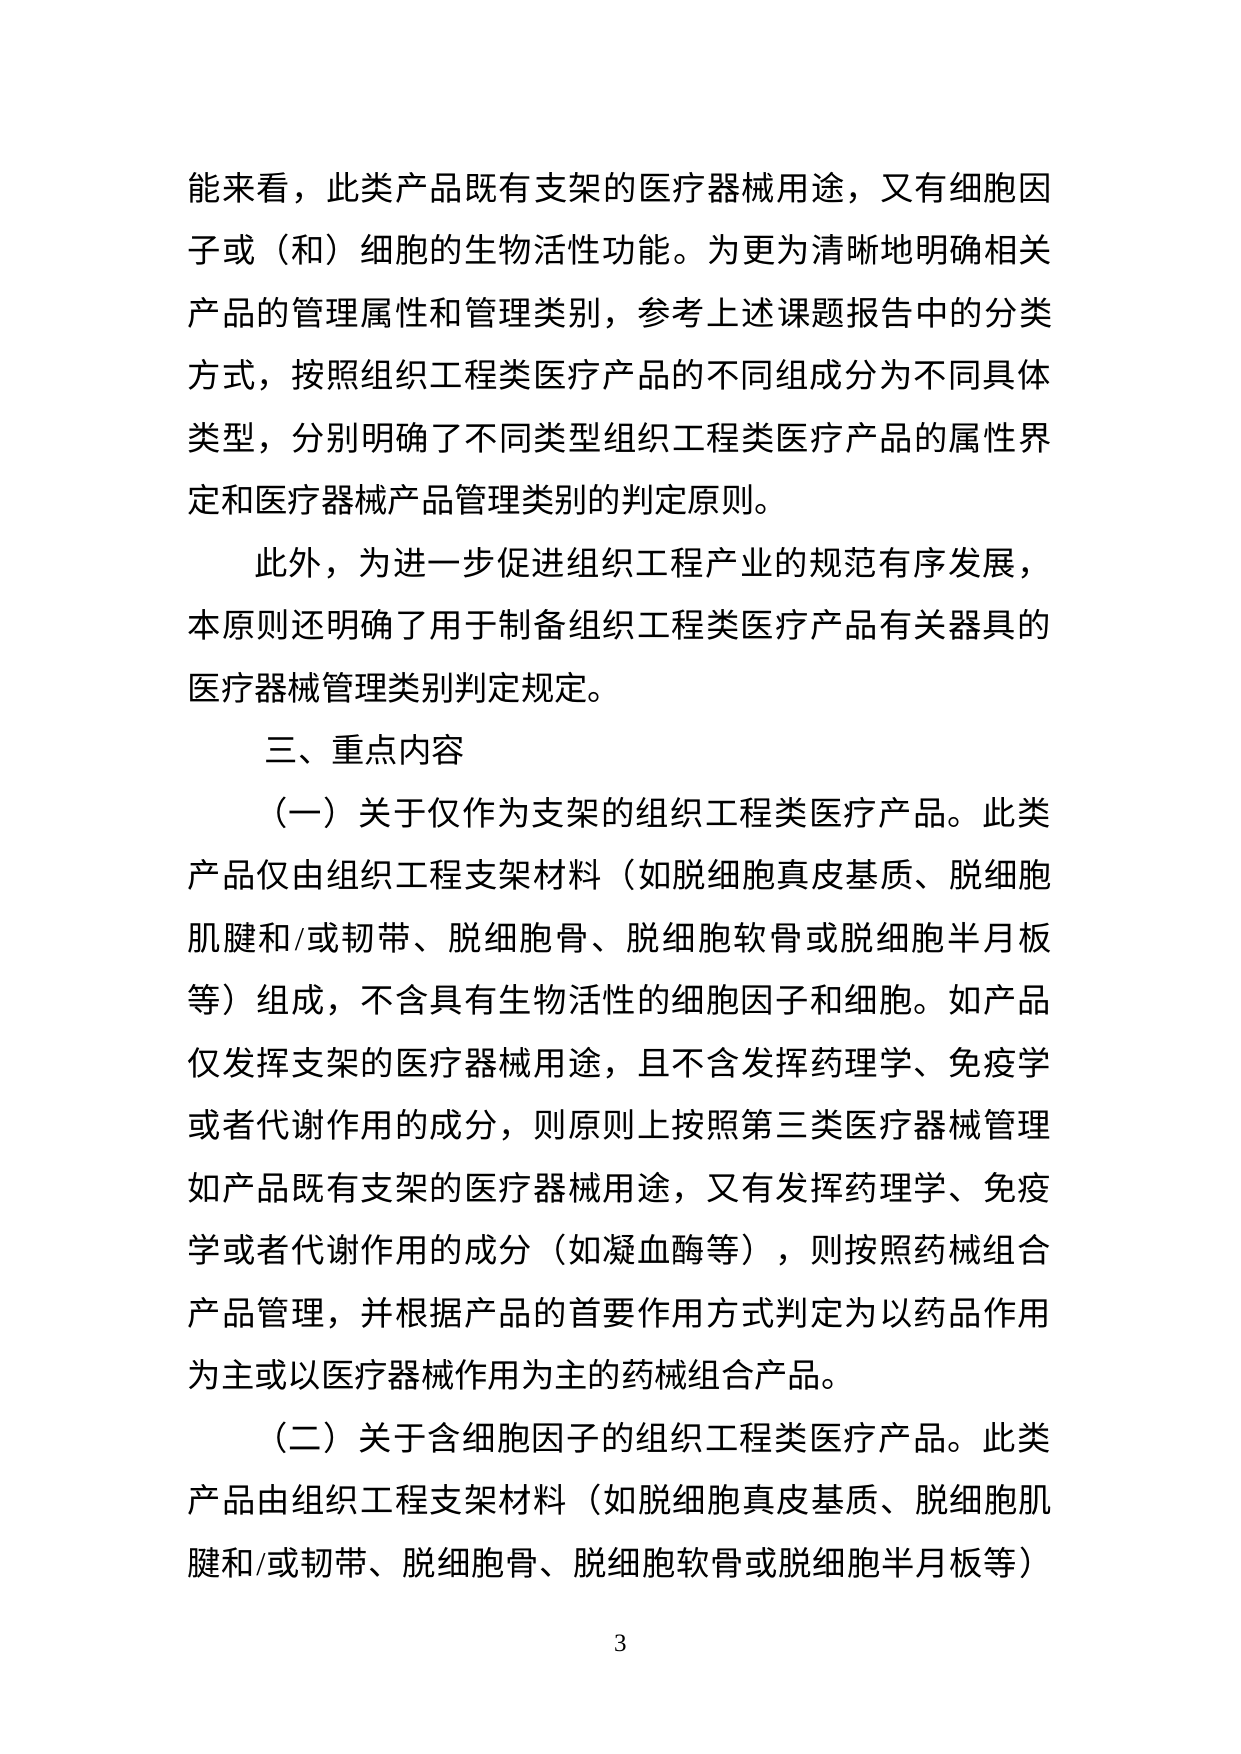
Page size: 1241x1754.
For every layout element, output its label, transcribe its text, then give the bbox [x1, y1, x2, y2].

text 此外，为进一步促进组织工程产业的规范有序发展，本原则还明确了用于制备组织工程类医疗产品有关器具的医疗器械管理类别判定规定。 [187, 525, 1053, 712]
text 三、重点内容 [231, 712, 1053, 775]
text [187, 150, 1053, 525]
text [187, 1400, 1053, 1587]
text （一）关于仅作为支架的组织工程类医疗产品。此类产品仅由组织工程支架材料（如脱细胞真皮基质、脱细胞肌腱和/或韧带、脱细胞骨、脱细胞软骨或脱细胞半月板等）组成，不含具有生物活性的细胞因子和细胞。如产品仅发挥支架的医疗器械用途，且不含发挥药理学、免疫学或者代谢作用的成分，则原则上按照第三类医疗器械管理；如产品既有支架的医疗器械用途，又有发挥药理学、免疫学或者代谢作用的成分（如凝血酶等），则按照药械组合产品管理，并根据产品的首要作用方式判定为以药品作用为主或以医疗器械作用为主的药械组合产品。 [187, 775, 1053, 1400]
